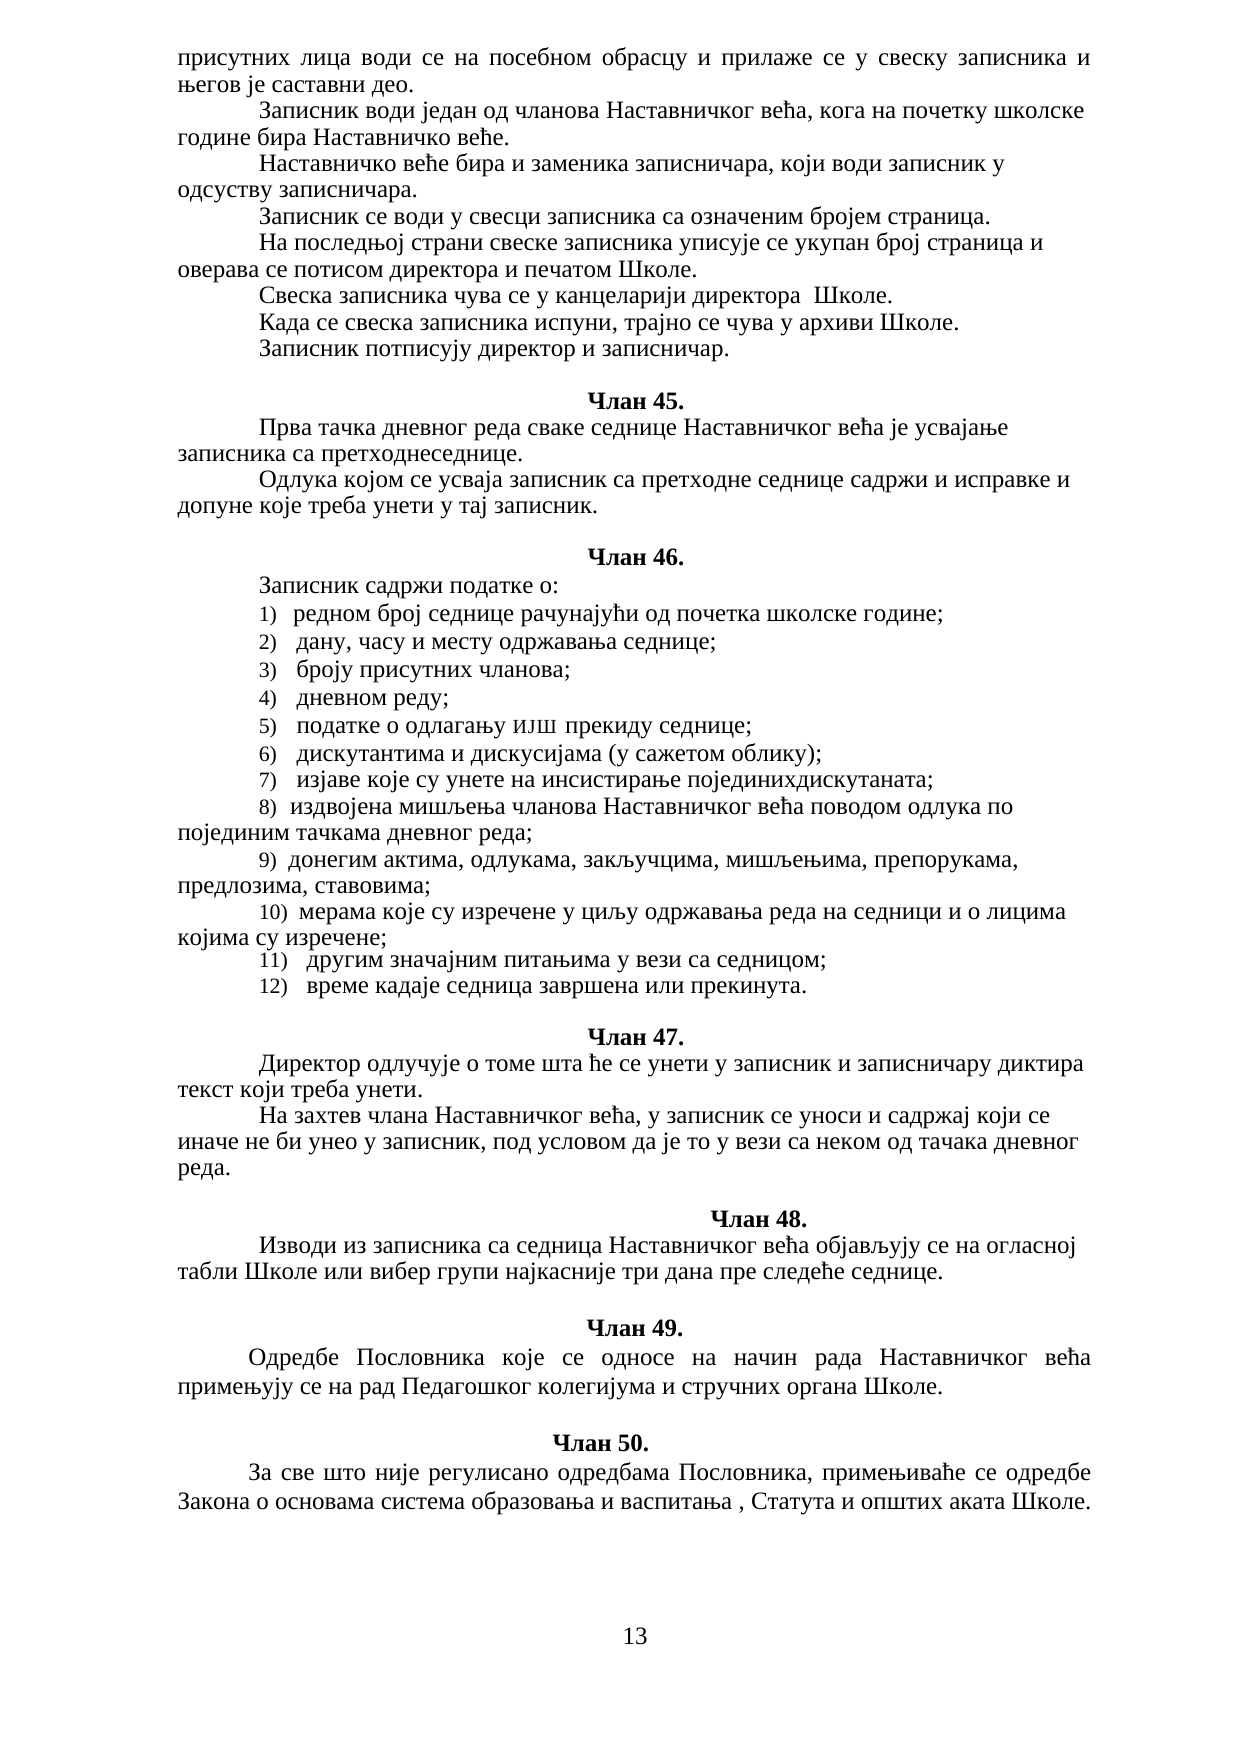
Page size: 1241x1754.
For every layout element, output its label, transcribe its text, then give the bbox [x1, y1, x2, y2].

text Свеска записника чува се у канцеларији директора Школе. [177, 282, 1092, 309]
text Наставничко веће бира и заменика записничара, који води записник у одсуству записничара. [177, 150, 1092, 203]
text Члан 50. [177, 1428, 1092, 1457]
text Записник се води у свесци записника са означеним бројем страница. [177, 203, 1092, 229]
text Одлука којом се усваја записник са претходне седнице садржи и исправке и допуне које треба унети у тај записник. [177, 466, 1092, 518]
list броју присутних чланова; [177, 655, 1092, 683]
list издвојена мишљења чланова Наставничког већа поводом одлука по појединим тачкама дневног реда; [177, 793, 1092, 846]
text Записник садржи податке о: [177, 571, 1092, 599]
text Прва тачка дневног реда сваке седнице Наставничког већа је усвајање записника са претходнеседнице. [177, 414, 1092, 466]
subtitle Члан 45. [179, 388, 1092, 414]
list дану, часу и месту одржавања седнице; [177, 627, 1092, 655]
list дневном реду; [177, 683, 1092, 711]
text За све што није регулисано одредбама Пословника, примењиваће се одредбе Закона о основама система образовања и васпитања , Статута и општих аката Школе. [177, 1457, 1092, 1515]
text Записник потписују директор и записничар. [177, 335, 1092, 362]
list изјаве које су унете на инсистирање појединихдискутаната; [177, 767, 1092, 793]
list редном број седнице рачунајући од почетка школске године; [177, 599, 1092, 627]
subtitle Члан 47. [179, 1024, 1092, 1050]
list мерама које су изречене у циљу одржавања реда на седници и о лицима којима су изречене; [177, 898, 1092, 950]
subtitle Члан 46. [179, 544, 1092, 571]
text присутних лица води се на посебном обрасцу и прилаже се у свеску записника и његов је саставни део. [177, 44, 1092, 97]
list време кадаје седница завршена или прекинута. [177, 972, 1092, 998]
text Записник води један од чланова Наставничког већа, кога на почетку школске године бира Наставничко веће. [177, 97, 1092, 150]
list донегим актима, одлукама, закључцима, мишљењима, препорукама, предлозима, ставовима; [177, 846, 1092, 898]
text Изводи из записника са седница Наставничког већа објављују се на огласној табли Школе или вибер групи најкасније три дана пре следеће седнице. [177, 1233, 1092, 1285]
text Члан 49. [177, 1313, 1092, 1342]
text Директор одлучује о томе шта ће се унети у записник и записничару диктира текст који треба унети. [177, 1050, 1092, 1102]
list податке о одлагању ијш прекиду седнице; [177, 711, 1092, 739]
list дискутантима и дискусијама (у сажетом облику); [177, 739, 1092, 767]
subtitle Члан 48. [561, 1207, 1092, 1233]
text Одредбе Пословника које се односе на начин рада Наставничког већа примењују се на рад Педагошког колегијума и стручних органа Школе. [177, 1342, 1092, 1400]
text Када се свеска записника испуни, трајно се чува у архиви Школе. [177, 309, 1092, 335]
list другим значајним питањима у вези са седницом; [177, 950, 1092, 972]
text На захтев члана Наставничког већа, у записник се уноси и садржај који се иначе не би унео у записник, под условом да је то у вези са неком од тачака дневног реда. [177, 1102, 1092, 1181]
text На последњој страни свеске записника уписује се укупан број страница и оверава се потисом директора и печатом Школе. [177, 229, 1092, 282]
